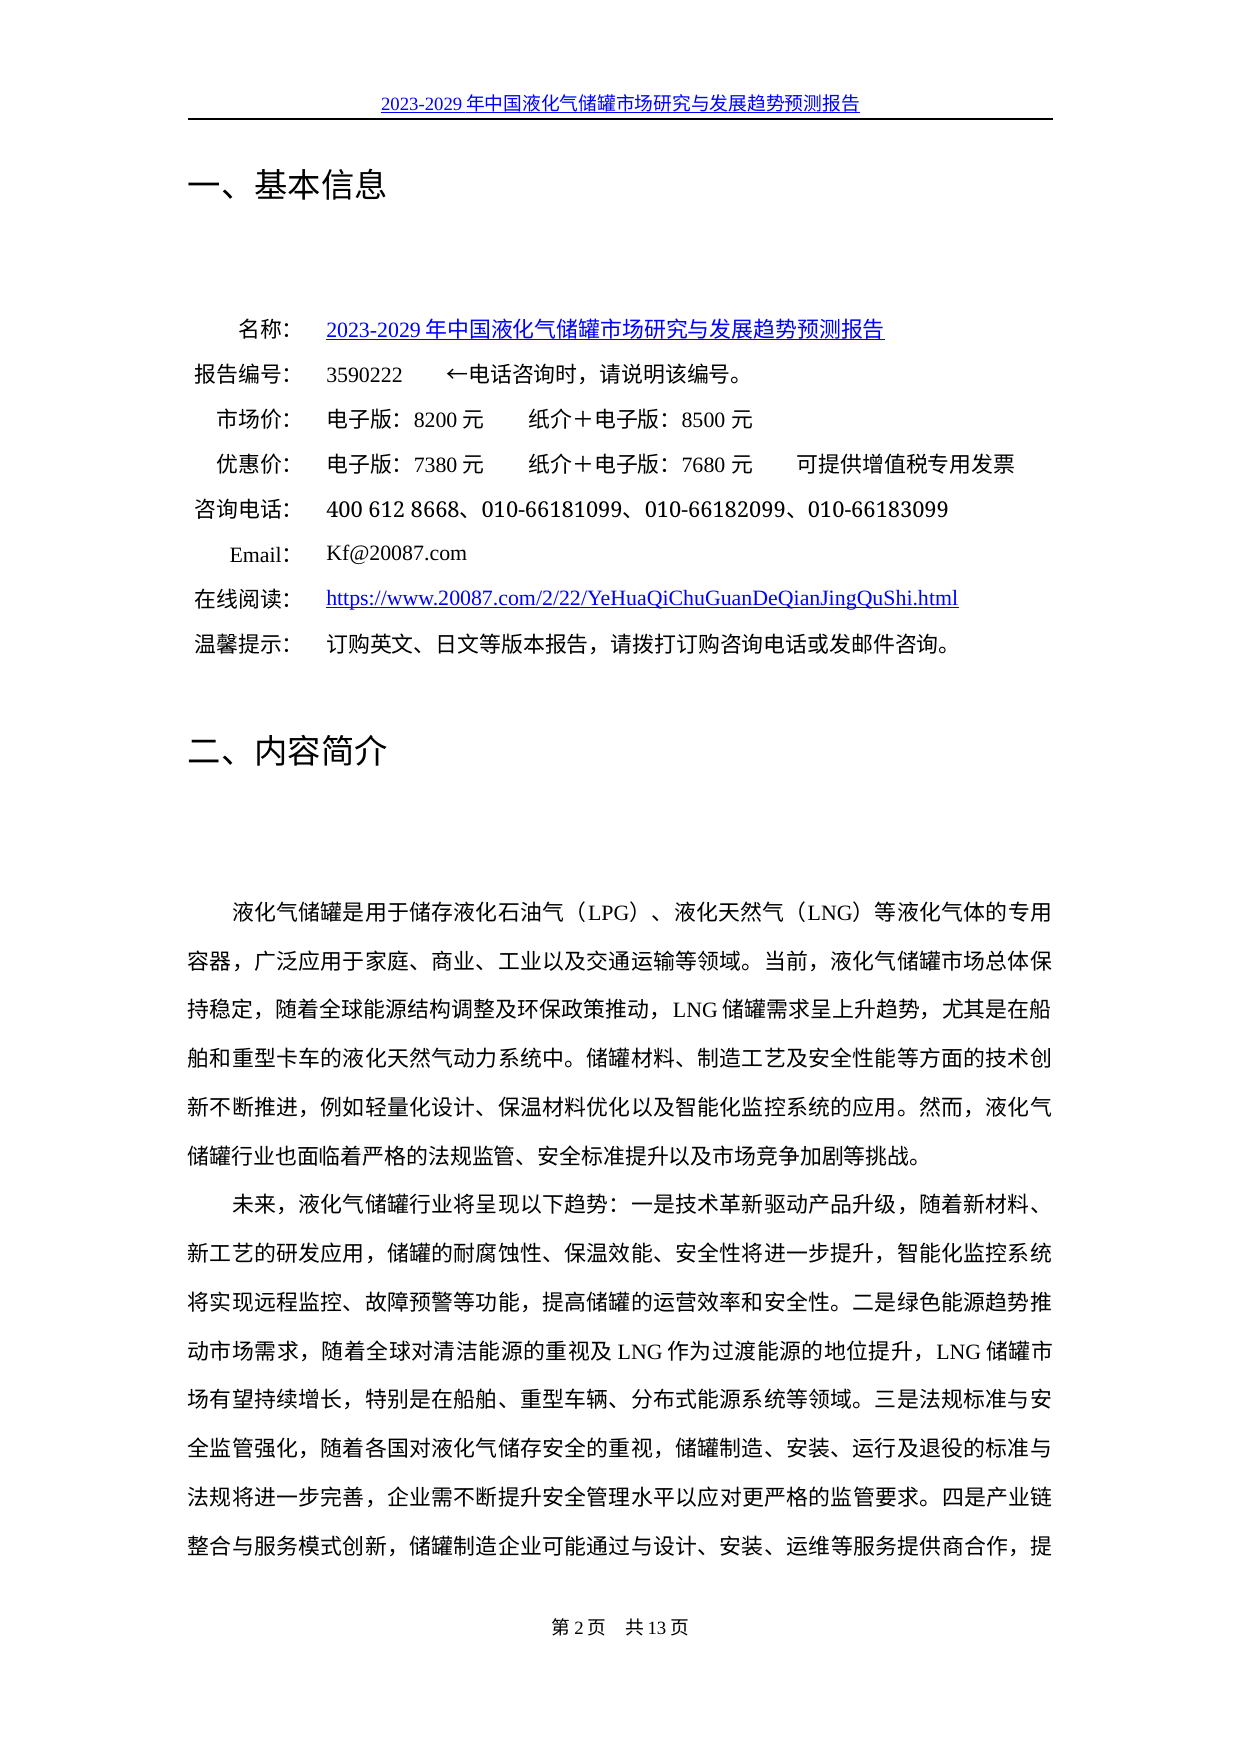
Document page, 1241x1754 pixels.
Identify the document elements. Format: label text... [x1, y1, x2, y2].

table_header 名称： [167, 312, 315, 357]
table_cell Kf@20087.com [315, 537, 1073, 582]
table_cell 3590222 ←电话咨询时，请说明该编号。 [315, 357, 1073, 402]
table_cell 市场价： [167, 402, 315, 447]
table_cell 400 612 8668、010-66181099、010-66182099、010-66183099 [315, 492, 1073, 537]
table_cell 电子版：7380 元 纸介＋电子版：7680 元 可提供增值税专用发票 [315, 447, 1073, 492]
table_cell 电子版：8200 元 纸介＋电子版：8500 元 [315, 402, 1073, 447]
table_cell 咨询电话： [167, 492, 315, 537]
table_cell 在线阅读： [167, 582, 315, 627]
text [187, 894, 1053, 1561]
table_cell 优惠价： [167, 447, 315, 492]
table_cell 温馨提示： [167, 627, 315, 672]
table_cell 订购英文、日文等版本报告，请拨打订购咨询电话或发邮件咨询。 [315, 627, 1073, 672]
table_header 2023-2029年中国液化气储罐市场研究与发展趋势预测报告 [315, 312, 1073, 357]
table_cell 报告编号： [167, 357, 315, 402]
table_cell Email： [167, 537, 315, 582]
title 一、基本信息 [187, 150, 1053, 215]
table_cell [315, 582, 1073, 627]
title 二、内容简介 [187, 717, 1053, 782]
